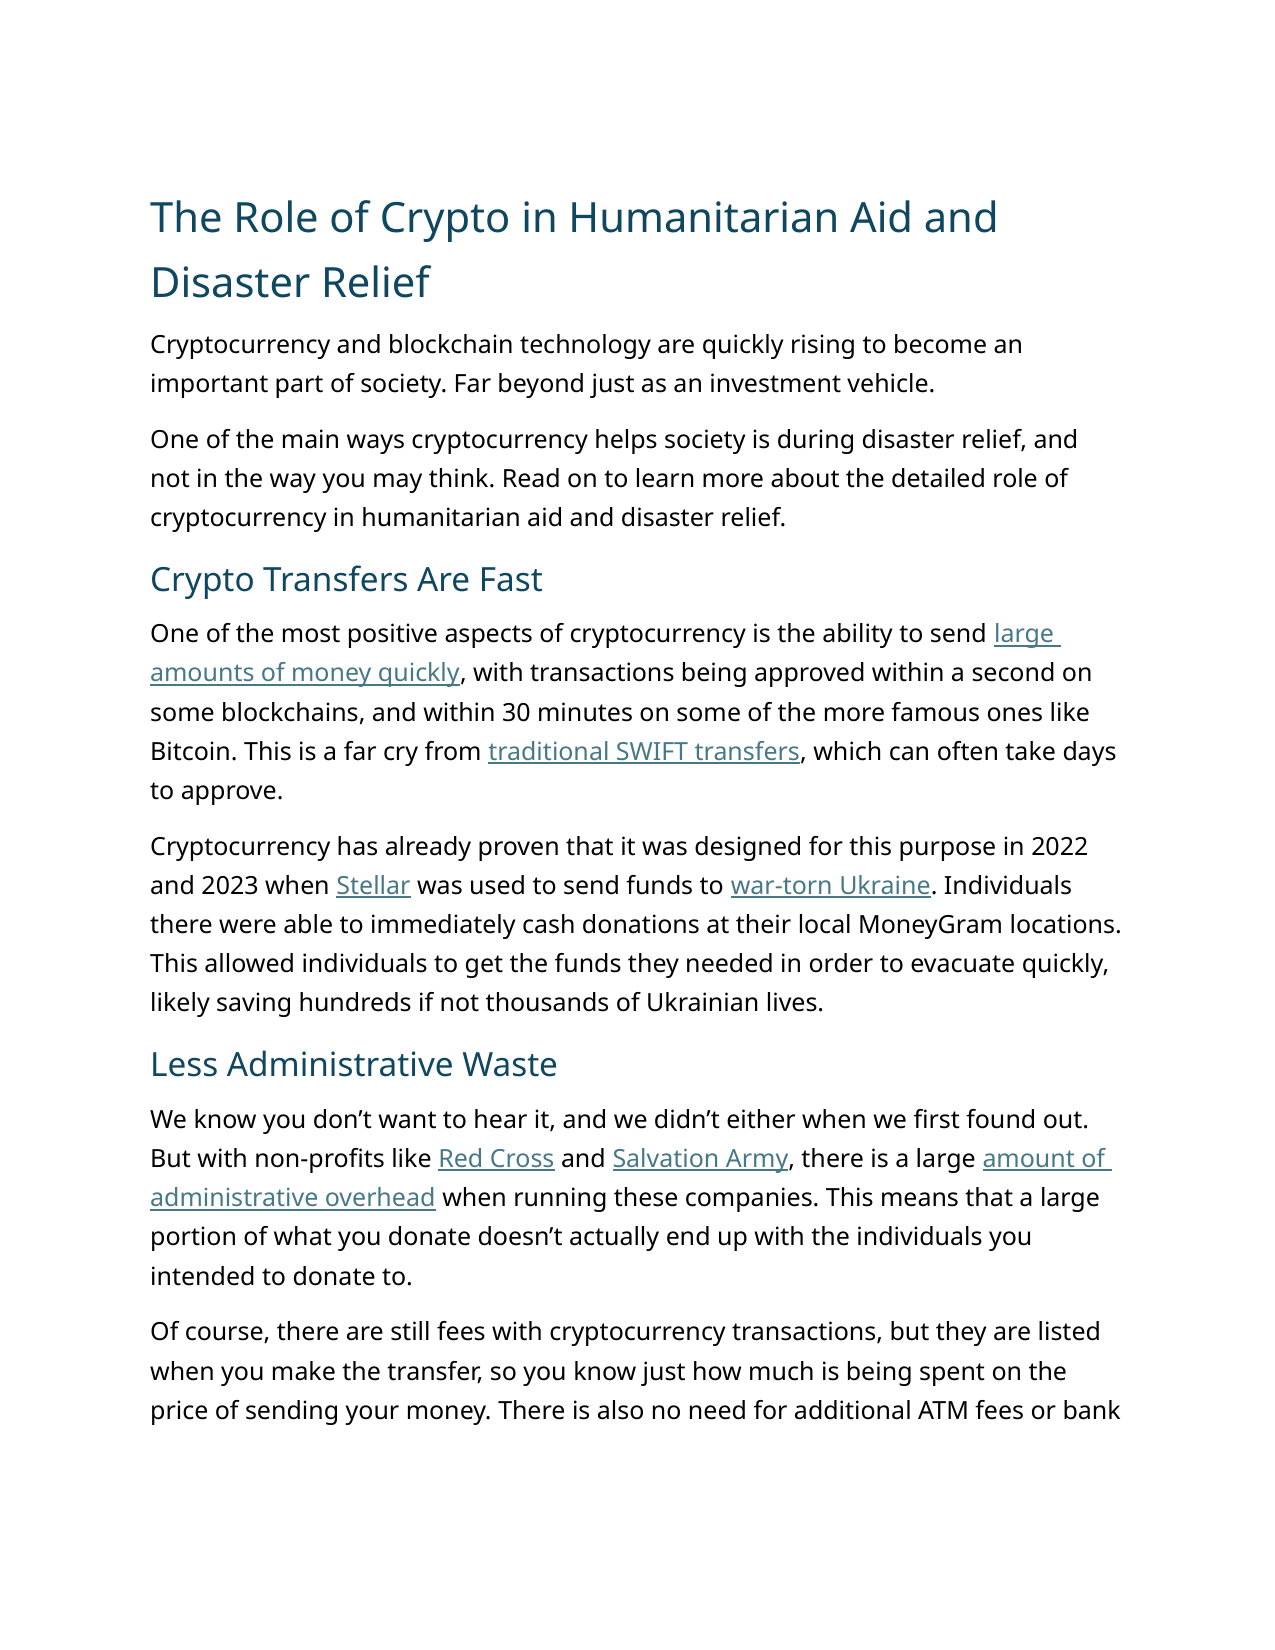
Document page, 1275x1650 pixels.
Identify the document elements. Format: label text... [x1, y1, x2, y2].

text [150, 1314, 1125, 1426]
subtitle Crypto Transfers Are Fast [150, 555, 1125, 601]
text Cryptocurrency and blockchain technology are quickly rising to become an important part of society. Far beyond just as an investment vehicle. [150, 326, 1125, 399]
text One of the main ways cryptocurrency helps society is during disaster relief, and not in the way you may think. Read on to learn more about the detailed role of cryptocurrency in humanitarian aid and disaster relief. [150, 421, 1125, 534]
text One of the most positive aspects of cryptocurrency is the ability to send large amounts of money quickly, with transactions being approved within a second on some blockchains, and within 30 minutes on some of the more famous ones like Bitcoin. This is a far cry from traditional SWIFT transfers, which can often take days to approve. [150, 616, 1125, 807]
text We know you don’t want to hear it, and we didn’t either when we first found out. But with non-profits like Red Cross and Salvation Army, there is a large amount of administrative overhead when running these companies. This means that a large portion of what you donate doesn’t actually end up with the individuals you intended to donate to. [150, 1101, 1125, 1292]
text Cryptocurrency has already proven that it was designed for this purpose in 2022 and 2023 when Stellar was used to send funds to war-torn Ukraine. Individuals there were able to immediately cash donations at their local MoneyGram locations. This allowed individuals to get the funds they needed in order to evacuate quickly, likely saving hundreds if not thousands of Ukrainian lives. [150, 828, 1125, 1019]
subtitle The Role of Crypto in Humanitarian Aid and Disaster Relief [150, 187, 1125, 309]
subtitle Less Administrative Waste [150, 1041, 1125, 1086]
